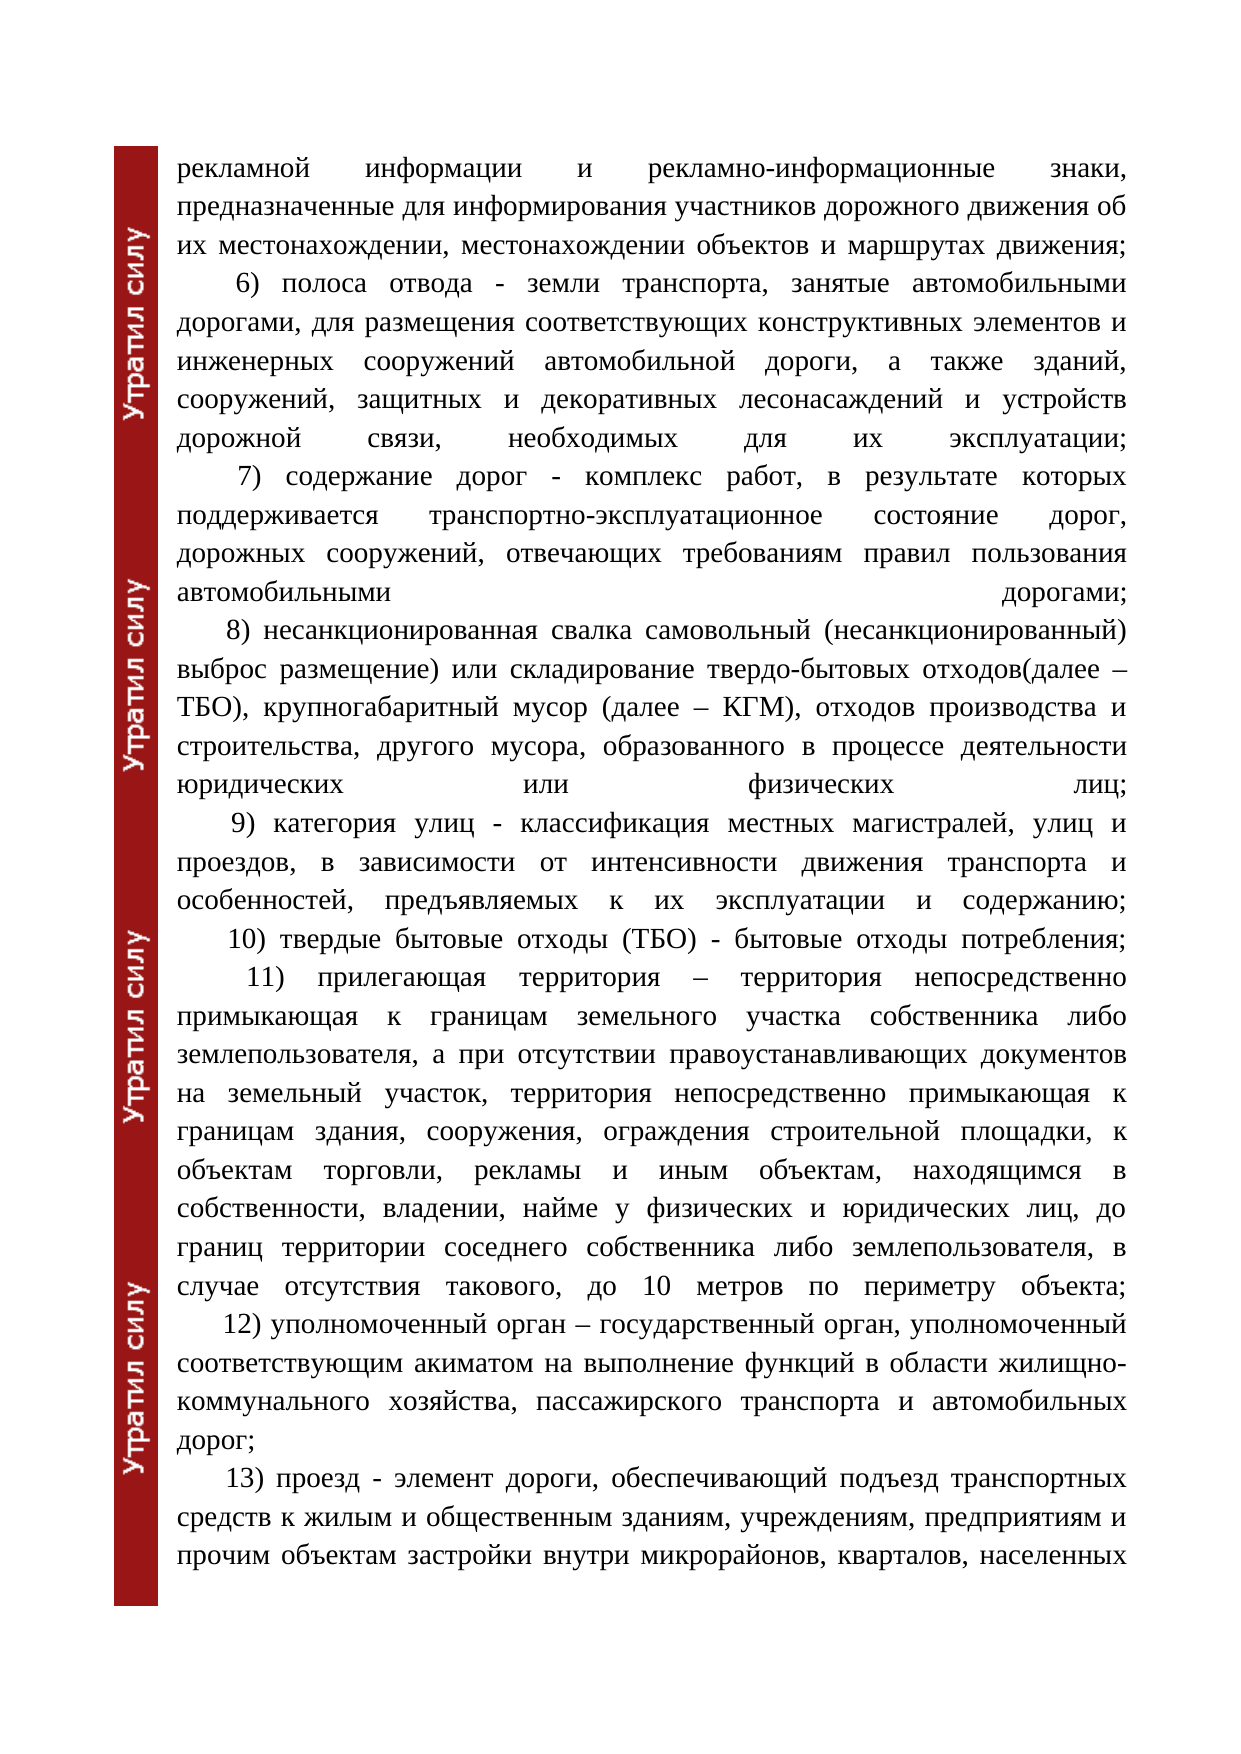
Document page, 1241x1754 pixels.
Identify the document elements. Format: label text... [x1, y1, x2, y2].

picture [114, 1571, 158, 1606]
picture [114, 146, 158, 150]
